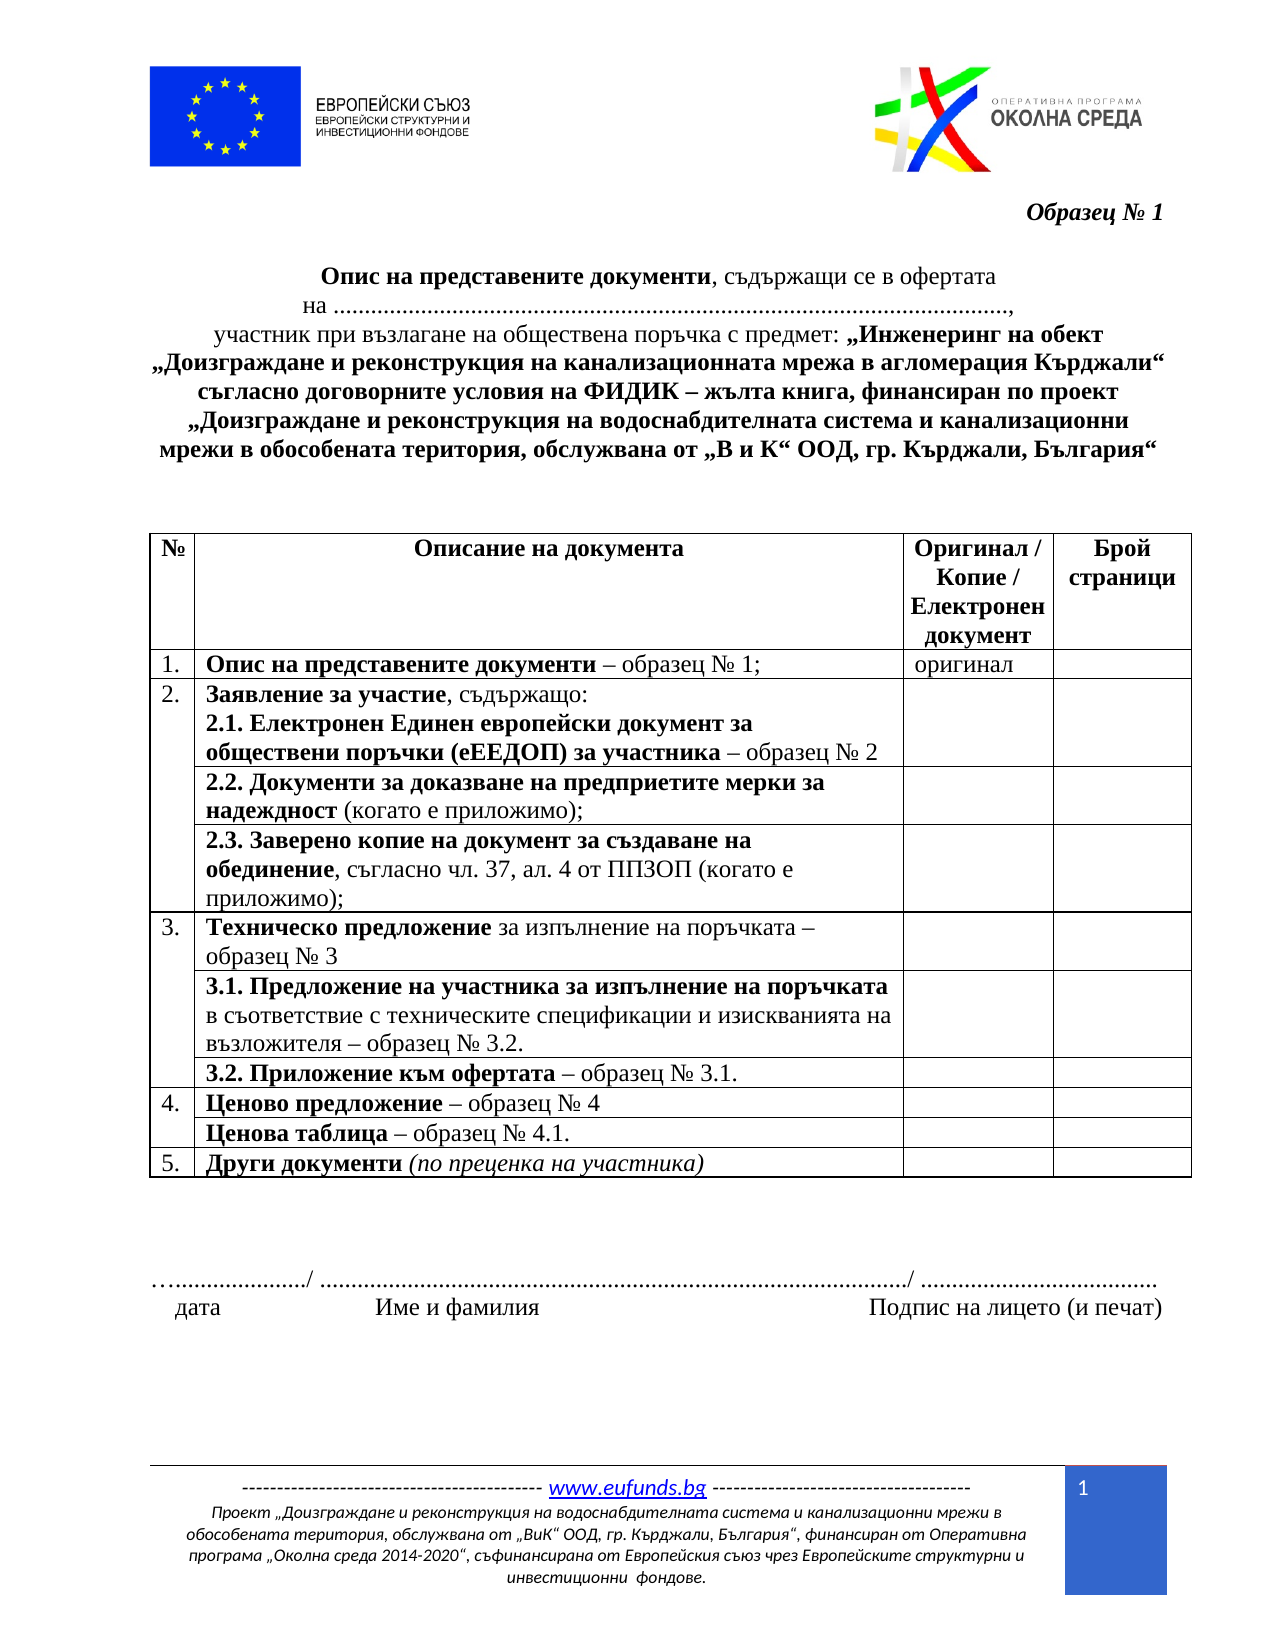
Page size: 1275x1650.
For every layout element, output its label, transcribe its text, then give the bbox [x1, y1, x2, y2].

table_cell [1054, 913, 1191, 970]
table_cell оригинал [904, 650, 1053, 678]
table_cell [904, 971, 1053, 1057]
text участник при възлагане на обществена поръчка с предмет: „Инженеринг на обект „Доизграждане и реконструкция на канализационната мрежа в агломерация Кърджали“ съгласно договорните условия на ФИДИК – жълта книга, финансиран по проект „Доизграждане и реконструкция на водоснабдителната система и канализационни мрежи в обособената територия, обслужвана от „В и К“ ООД, гр. Кърджали, България“ [150, 319, 1167, 462]
table_cell [904, 679, 1053, 766]
table_cell 2. [151, 679, 194, 911]
table_cell 3.1. Предложение на участника за изпълнение на поръчката в съответствие с техническите спецификации и изискванията на възложителя – образец № 3.2. [195, 971, 903, 1057]
table_cell [1054, 767, 1191, 824]
picture [850, 44, 1167, 192]
table_cell [904, 913, 1053, 970]
table_header Оригинал / Копие / Електронен документ [904, 534, 1053, 648]
table_header № [151, 534, 194, 648]
table_cell [1054, 1058, 1191, 1087]
table_cell Ценова таблица – образец № 4.1. [195, 1118, 903, 1147]
table_cell [904, 1088, 1053, 1117]
table_cell [904, 1148, 1053, 1176]
table_cell [904, 1118, 1053, 1147]
table_cell [1054, 1118, 1191, 1147]
table_cell 3. [151, 913, 194, 1087]
table_cell 2.2. Документи за доказване на предприетите мерки за надеждност (когато е приложимо); [195, 767, 903, 824]
table_cell Ценово предложение – образец № 4 [195, 1088, 903, 1117]
table_cell Опис на представените документи – образец № 1; [195, 650, 903, 678]
table_cell [1054, 971, 1191, 1057]
table_cell [904, 1058, 1053, 1087]
table_cell [1054, 1148, 1191, 1176]
table_cell 2.3. Заверено копие на документ за създаване на обединение, съгласно чл. 37, ал. 4 от ППЗОП (когато е приложимо); [195, 825, 903, 911]
table_cell [1054, 1088, 1191, 1117]
table_cell Техническо предложение за изпълнение на поръчката – образец № 3 [195, 913, 903, 970]
table_cell [904, 767, 1053, 824]
text Образец № 1 [755, 197, 1167, 226]
table_header Брой страници [1054, 534, 1191, 648]
table_cell [1054, 825, 1191, 911]
table_cell 3.2. Приложение към офертата – образец № 3.1. [195, 1058, 903, 1087]
text дата Име и фамилия Подпис на лицето (и печат) [150, 1292, 1167, 1321]
text …...................../ ............................................................................................../ ...................................... [150, 1264, 1167, 1292]
table_cell Заявление за участие, съдържащо: 2.1. Електронен Единен европейски документ за обществени поръчки (еЕЕДОП) за участника – образец № 2 [195, 679, 903, 766]
text Опис на представените документи, съдържащи се в офертата на ............................................................................................................, [150, 261, 1167, 319]
table_cell [1054, 679, 1191, 766]
table_cell Други документи (по преценка на участника) [195, 1148, 903, 1176]
picture [135, 50, 506, 192]
table_cell 1. [151, 650, 194, 678]
table_cell 4. [151, 1088, 194, 1147]
table_cell [1054, 650, 1191, 678]
table_header Описание на документа [195, 534, 903, 648]
table_cell 5. [151, 1148, 194, 1176]
table_cell [904, 825, 1053, 911]
